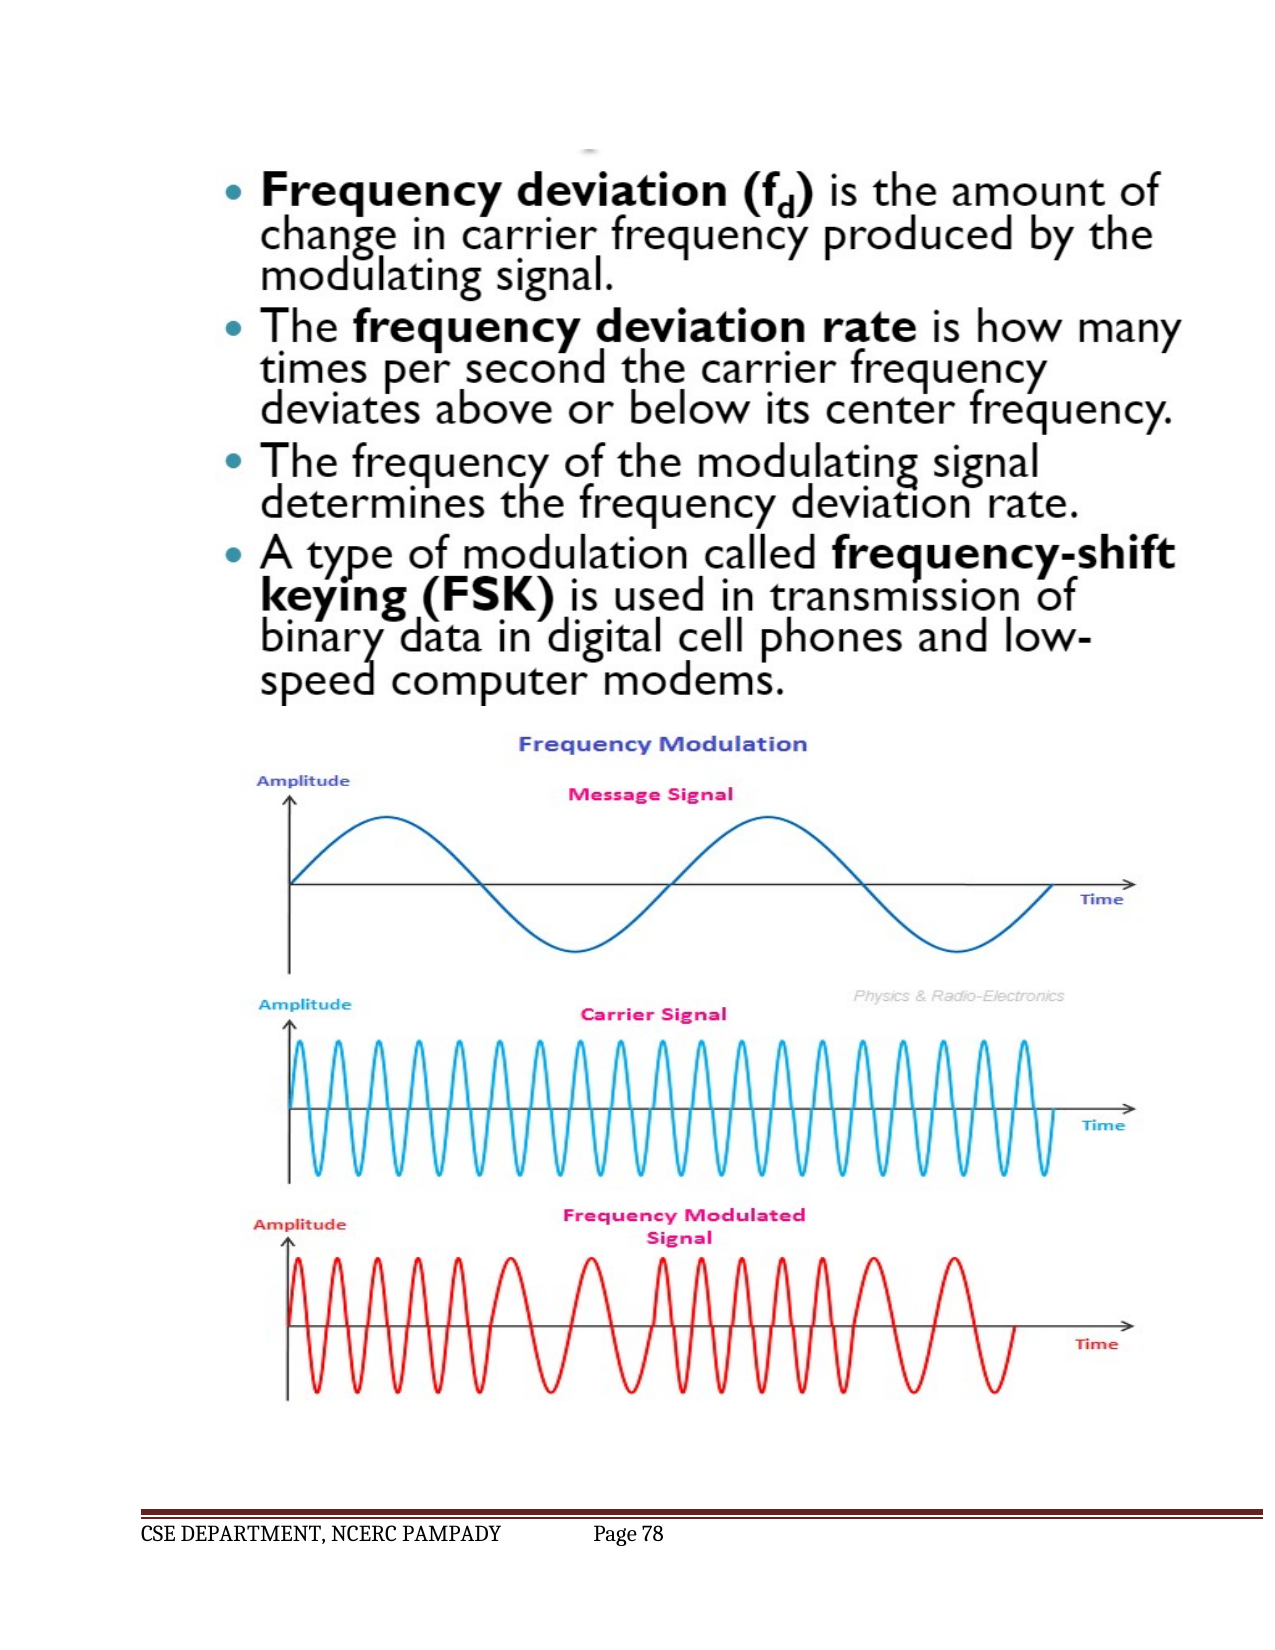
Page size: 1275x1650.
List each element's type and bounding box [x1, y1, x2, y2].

picture [215, 149, 1191, 706]
picture [215, 731, 1166, 1409]
